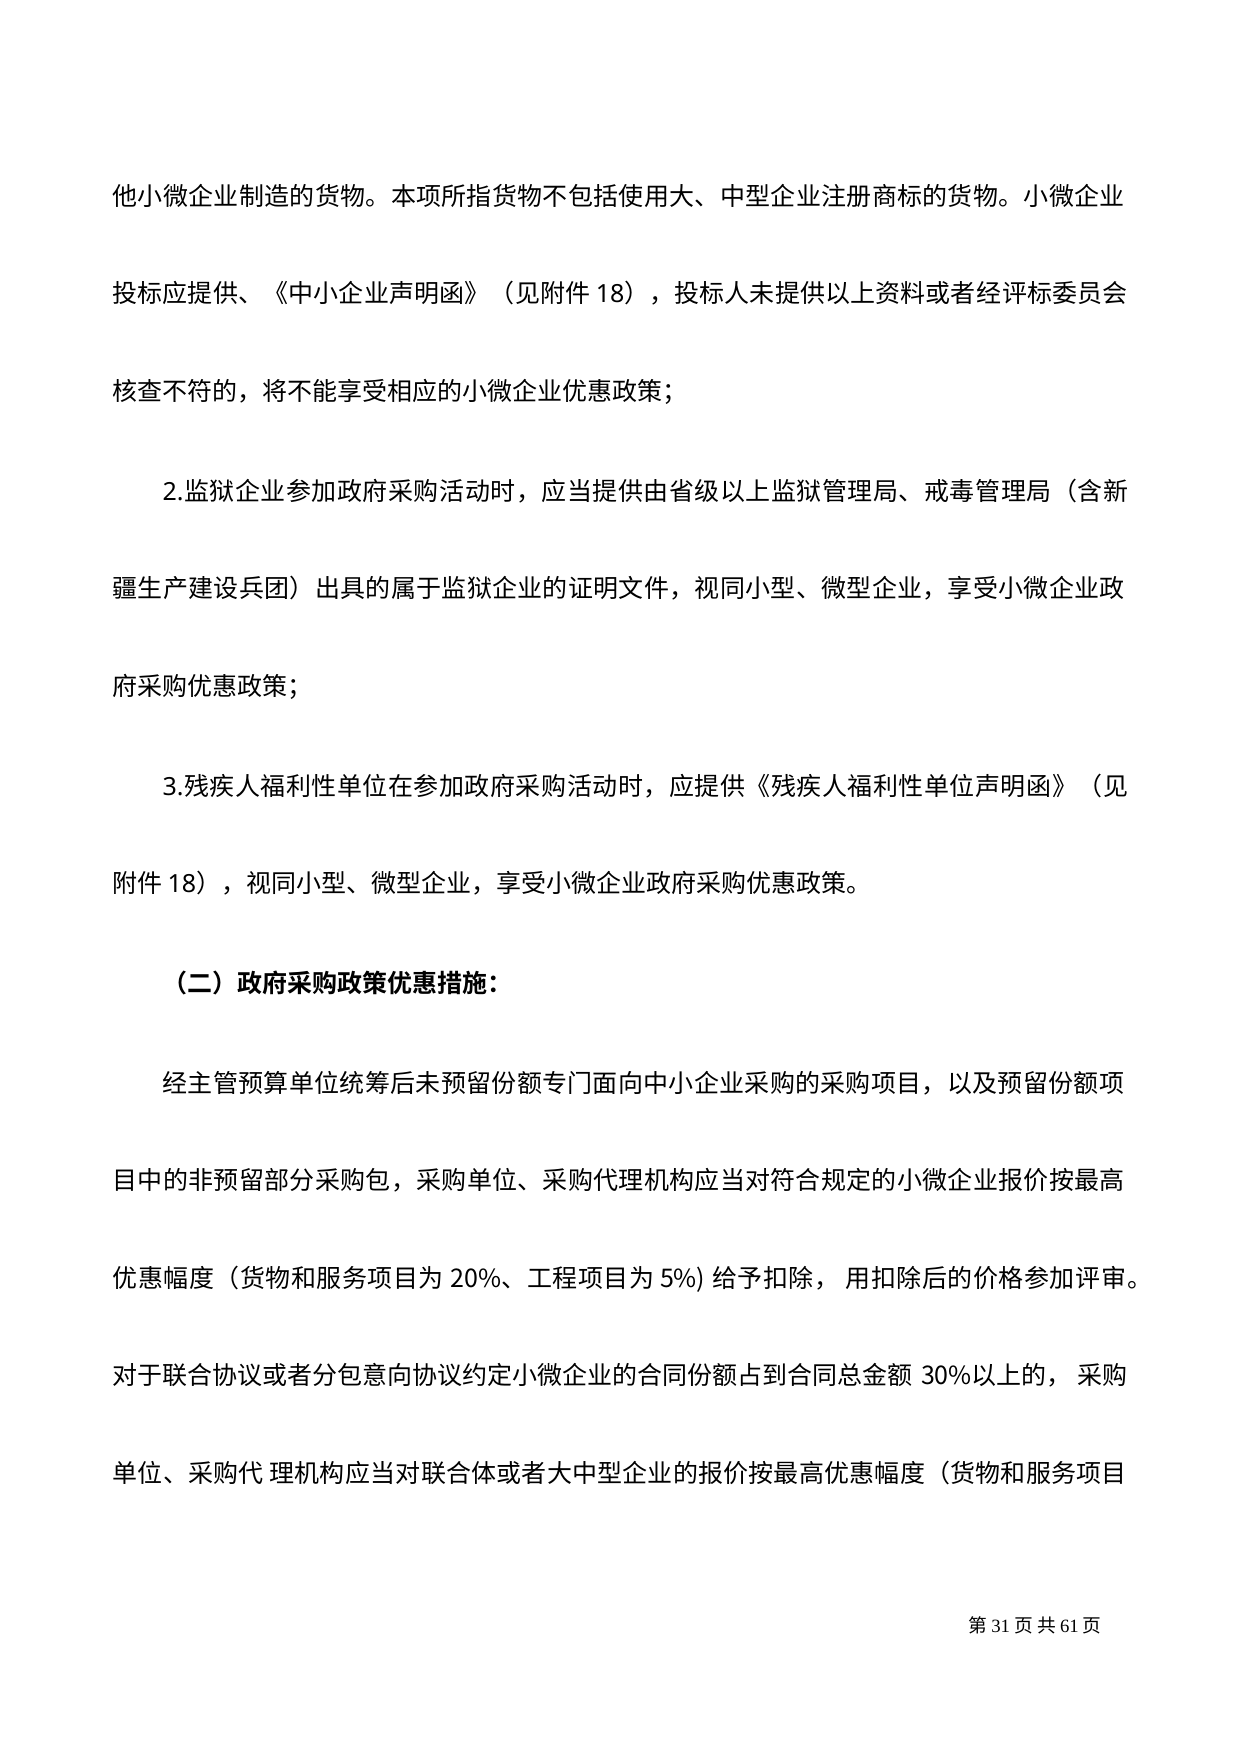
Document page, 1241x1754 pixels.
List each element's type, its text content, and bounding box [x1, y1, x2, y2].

text 3.残疾人福利性单位在参加政府采购活动时，应提供《残疾人福利性单位声明函》（见附件18），视同小型、微型企业，享受小微企业政府采购优惠政策。 [112, 752, 1128, 914]
text （二）政府采购政策优惠措施： [112, 949, 1128, 1014]
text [112, 162, 1128, 422]
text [112, 1049, 1128, 1504]
text 2.监狱企业参加政府采购活动时，应当提供由省级以上监狱管理局、戒毒管理局（含新疆生产建设兵团）出具的属于监狱企业的证明文件，视同小型、微型企业，享受小微企业政府采购优惠政策； [112, 457, 1128, 717]
